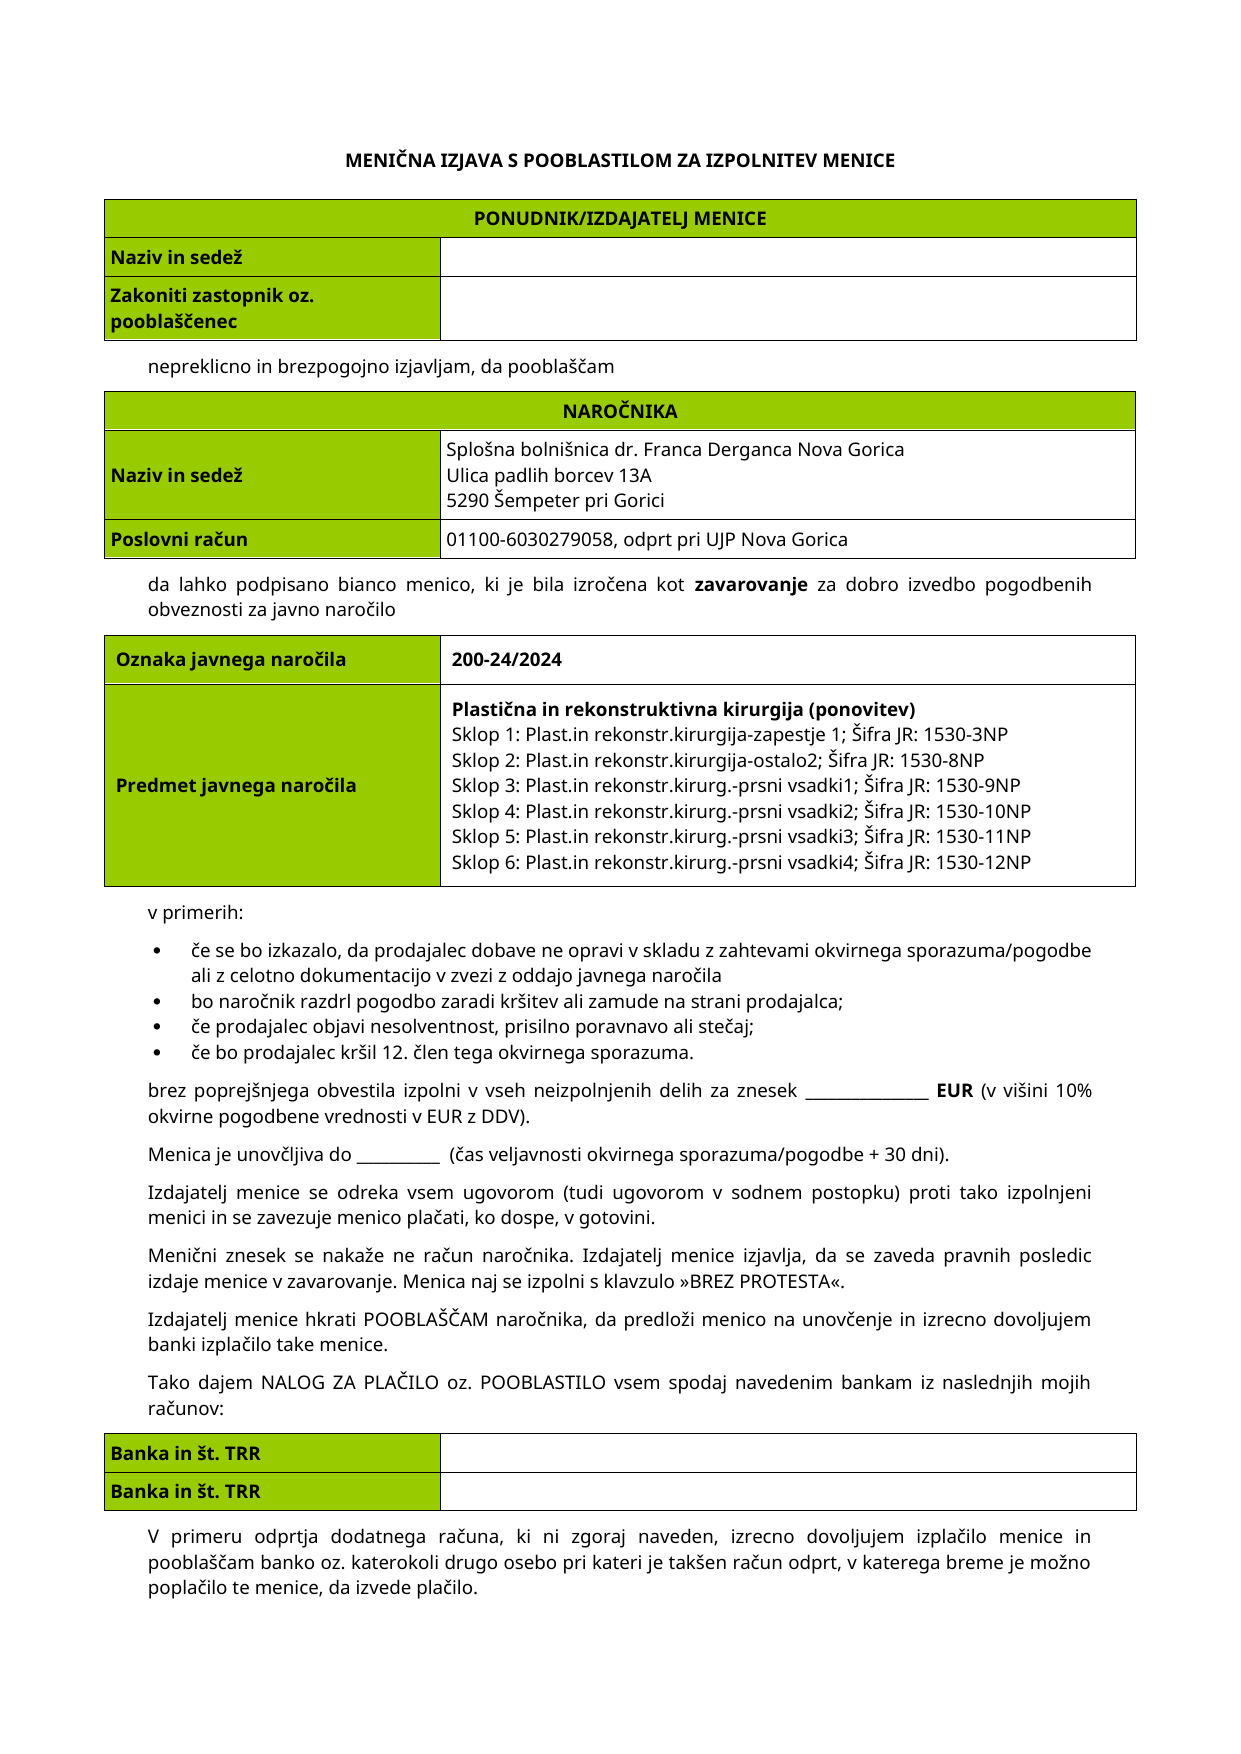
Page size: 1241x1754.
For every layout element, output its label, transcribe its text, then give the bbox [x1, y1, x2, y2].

table_cell Splošna bolnišnica dr. Franca Derganca Nova Gorica Ulica padlih borcev 13A 5290 Šempeter pri Gorici [441, 431, 1135, 519]
table_header NAROČNIKA [105, 392, 1135, 429]
list bo naročnik razdrl pogodbo zaradi kršitev ali zamude na strani prodajalca; [153, 988, 1093, 1014]
text nepreklicno in brezpogojno izjavljam, da pooblaščam [148, 353, 1093, 378]
table_cell [441, 238, 1136, 276]
text v primerih: [148, 899, 1093, 925]
table_header Oznaka javnega naročila [105, 636, 440, 683]
list če prodajalec objavi nesolventnost, prisilno poravnavo ali stečaj; [153, 1014, 1093, 1039]
table_cell Naziv in sedež [105, 431, 440, 519]
table_header [441, 1434, 1136, 1472]
text Menica je unovčljiva do __________ (čas veljavnosti okvirnega sporazuma/pogodbe + 30 dni). [148, 1141, 1093, 1166]
table_cell [441, 1473, 1136, 1510]
text brez poprejšnjega obvestila izpolni v vseh neizpolnjenih delih za znesek ________________ EUR (v višini 10% okvirne pogodbene vrednosti v EUR z DDV). [148, 1077, 1093, 1128]
table_cell 01100-6030279058, odprt pri UJP Nova Gorica [441, 520, 1135, 557]
text da lahko podpisano bianco menico, ki je bila izročena kot zavarovanje za dobro izvedbo pogodbenih obveznosti za javno naročilo [148, 571, 1093, 622]
list če bo prodajalec kršil 12. člen tega okvirnega sporazuma. [153, 1039, 1093, 1065]
table_cell Poslovni račun [105, 520, 440, 557]
text V primeru odprtja dodatnega računa, ki ni zgoraj naveden, izrecno dovoljujem izplačilo menice in pooblaščam banko oz. katerokoli drugo osebo pri kateri je takšen račun odprt, v katerega breme je možno poplačilo te menice, da izvede plačilo. [148, 1523, 1093, 1600]
table_cell Banka in št. TRR [105, 1473, 440, 1510]
text Izdajatelj menice hkrati POOBLAŠČAM naročnika, da predloži menico na unovčenje in izrecno dovoljujem banki izplačilo take menice. [148, 1306, 1093, 1357]
text Tako dajem NALOG ZA PLAČILO oz. POOBLASTILO vsem spodaj navedenim bankam iz naslednjih mojih računov: [148, 1369, 1093, 1421]
list če se bo izkazalo, da prodajalec dobave ne opravi v skladu z zahtevami okvirnega sporazuma/pogodbe ali z celotno dokumentacijo v zvezi z oddajo javnega naročila [153, 937, 1093, 988]
table_header 200-24/2024 [441, 636, 1135, 683]
table_header Banka in št. TRR [105, 1434, 440, 1472]
text MENIČNA IZJAVA S POOBLASTILOM ZA IZPOLNITEV MENICE [148, 148, 1093, 173]
text Izdajatelj menice se odreka vsem ugovorom (tudi ugovorom v sodnem postopku) proti tako izpolnjeni menici in se zavezuje menico plačati, ko dospe, v gotovini. [148, 1179, 1093, 1230]
text Menični znesek se nakaže ne račun naročnika. Izdajatelj menice izjavlja, da se zaveda pravnih posledic izdaje menice v zavarovanje. Menica naj se izpolni s klavzulo »BREZ PROTESTA«. [148, 1242, 1093, 1293]
table_cell [441, 277, 1136, 339]
table_cell Zakoniti zastopnik oz. pooblaščenec [105, 277, 440, 339]
table_header PONUDNIK/IZDAJATELJ MENICE [105, 200, 1136, 237]
table_cell Naziv in sedež [105, 238, 440, 276]
table_cell Plastična in rekonstruktivna kirurgija (ponovitev) Sklop 1: Plast.in rekonstr.kirurgija-zapestje 1; Šifra JR: 1530-3NP Sklop 2: Plast.in rekonstr.kirurgija-ostalo2; Šifra JR: 1530-8NP Sklop 3: Plast.in rekonstr.kirurg.-prsni vsadki1; Šifra JR: 1530-9NP Sklop 4: Plast.in rekonstr.kirurg.-prsni vsadki2; Šifra JR: 1530-10NP Sklop 5: Plast.in rekonstr.kirurg.-prsni vsadki3; Šifra JR: 1530-11NP Sklop 6: Plast.in rekonstr.kirurg.-prsni vsadki4; Šifra JR: 1530-12NP [441, 685, 1135, 886]
table_cell Predmet javnega naročila [105, 685, 440, 886]
